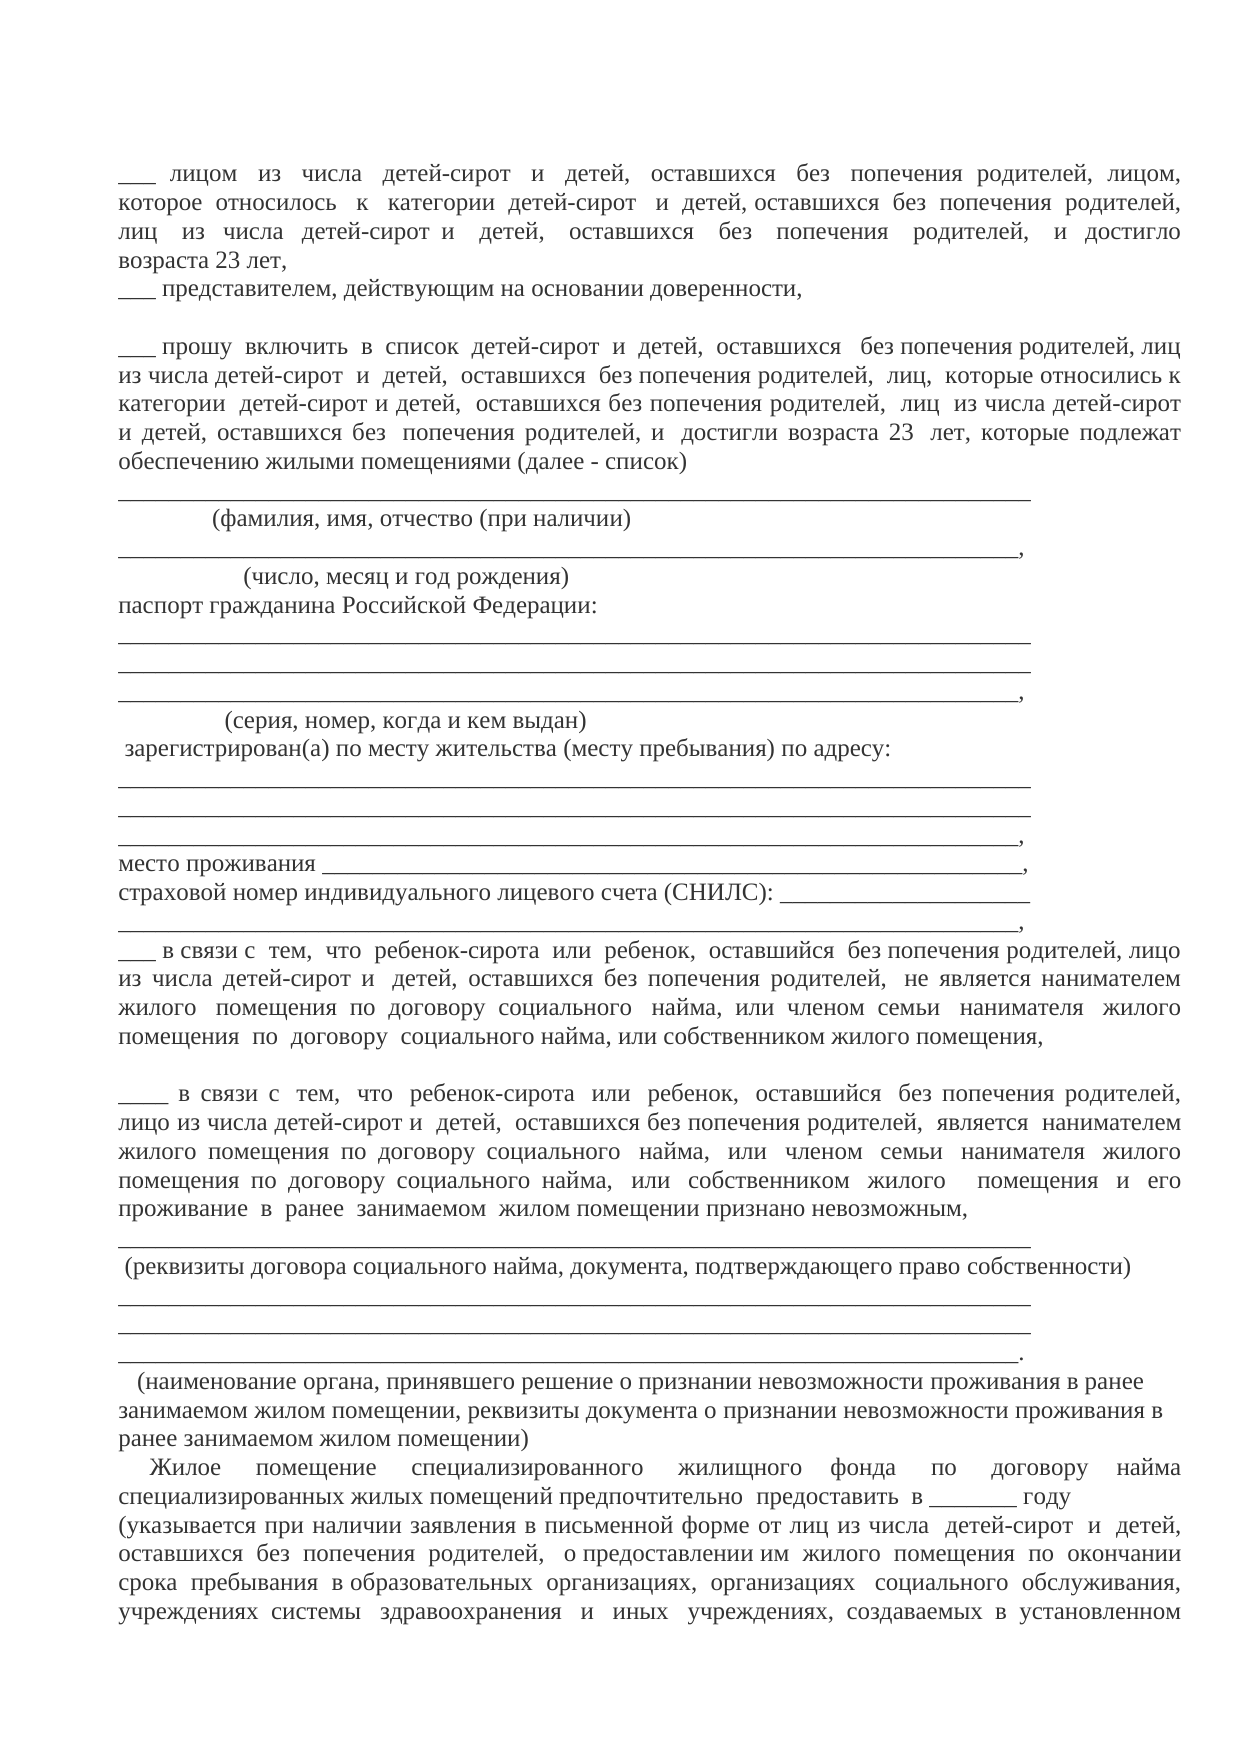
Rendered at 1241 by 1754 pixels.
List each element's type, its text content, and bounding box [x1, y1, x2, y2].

text (фамилия, имя, отчество (при наличии) [118, 503, 1181, 532]
text (число, месяц и год рождения) [118, 561, 1181, 590]
text ________________________________________________________________________, [118, 820, 1181, 848]
text _________________________________________________________________________ [118, 791, 1181, 820]
text ___ в связи с тем, что ребенок-сирота или ребенок, оставшийся без попечения родителей, лицо из числа детей-сирот и детей, оставшихся без попечения родителей, не является нанимателем жилого помещения по договору социального найма, или членом семьи нанимателя жилого помещения по договору социального найма, или собственником жилого помещения, [118, 935, 1181, 1050]
text (серия, номер, когда и кем выдан) [118, 705, 1181, 733]
text _________________________________________________________________________ [118, 1308, 1181, 1337]
text _________________________________________________________________________ [118, 618, 1181, 647]
text ___ лицом из числа детей-сирот и детей, оставшихся без попечения родителей, лицом, которое относилось к категории детей-сирот и детей, оставшихся без попечения родителей, лиц из числа детей-сирот и детей, оставшихся без попечения родителей, и достигло возраста 23 лет, [118, 158, 1181, 273]
text _________________________________________________________________________ [118, 647, 1181, 676]
text зарегистрирован(а) по месту жительства (месту пребывания) по адресу: [118, 733, 1181, 762]
text (реквизиты договора социального найма, документа, подтверждающего право собственности) [118, 1251, 1181, 1280]
text (наименование органа, принявшего решение о признании невозможности проживания в ранее занимаемом жилом помещении, реквизиты документа о признании невозможности проживания в ранее занимаемом жилом помещении) [118, 1366, 1181, 1452]
text ___ прошу включить в список детей-сирот и детей, оставшихся без попечения родителей, лиц из числа детей-сирот и детей, оставшихся без попечения родителей, лиц, которые относились к категории детей-сирот и детей, оставшихся без попечения родителей, лиц из числа детей-сирот и детей, оставшихся без попечения родителей, и достигли возраста 23 лет, которые подлежат обеспечению жилыми помещениями (далее - список) [118, 331, 1181, 475]
text _________________________________________________________________________ [118, 762, 1181, 791]
text ________________________________________________________________________, [118, 676, 1181, 705]
text ________________________________________________________________________, [118, 532, 1181, 561]
text _________________________________________________________________________ [118, 475, 1181, 503]
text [118, 1510, 1181, 1625]
text место проживания ________________________________________________________, [118, 848, 1181, 877]
text ________________________________________________________________________. [118, 1337, 1181, 1366]
text ________________________________________________________________________, [118, 906, 1181, 935]
text паспорт гражданина Российской Федерации: [118, 590, 1181, 618]
text _________________________________________________________________________ [118, 1280, 1181, 1308]
text страховой номер индивидуального лицевого счета (СНИЛС): ____________________ [118, 877, 1181, 906]
text Жилое помещение специализированного жилищного фонда по договору найма специализированных жилых помещений предпочтительно предоставить в _______ году [118, 1452, 1181, 1510]
text _________________________________________________________________________ [118, 1222, 1181, 1251]
text ___ представителем, действующим на основании доверенности, [118, 273, 1181, 302]
text ____ в связи с тем, что ребенок-сирота или ребенок, оставшийся без попечения родителей, лицо из числа детей-сирот и детей, оставшихся без попечения родителей, является нанимателем жилого помещения по договору социального найма, или членом семьи нанимателя жилого помещения по договору социального найма, или собственником жилого помещения и его проживание в ранее занимаемом жилом помещении признано невозможным, [118, 1078, 1181, 1222]
